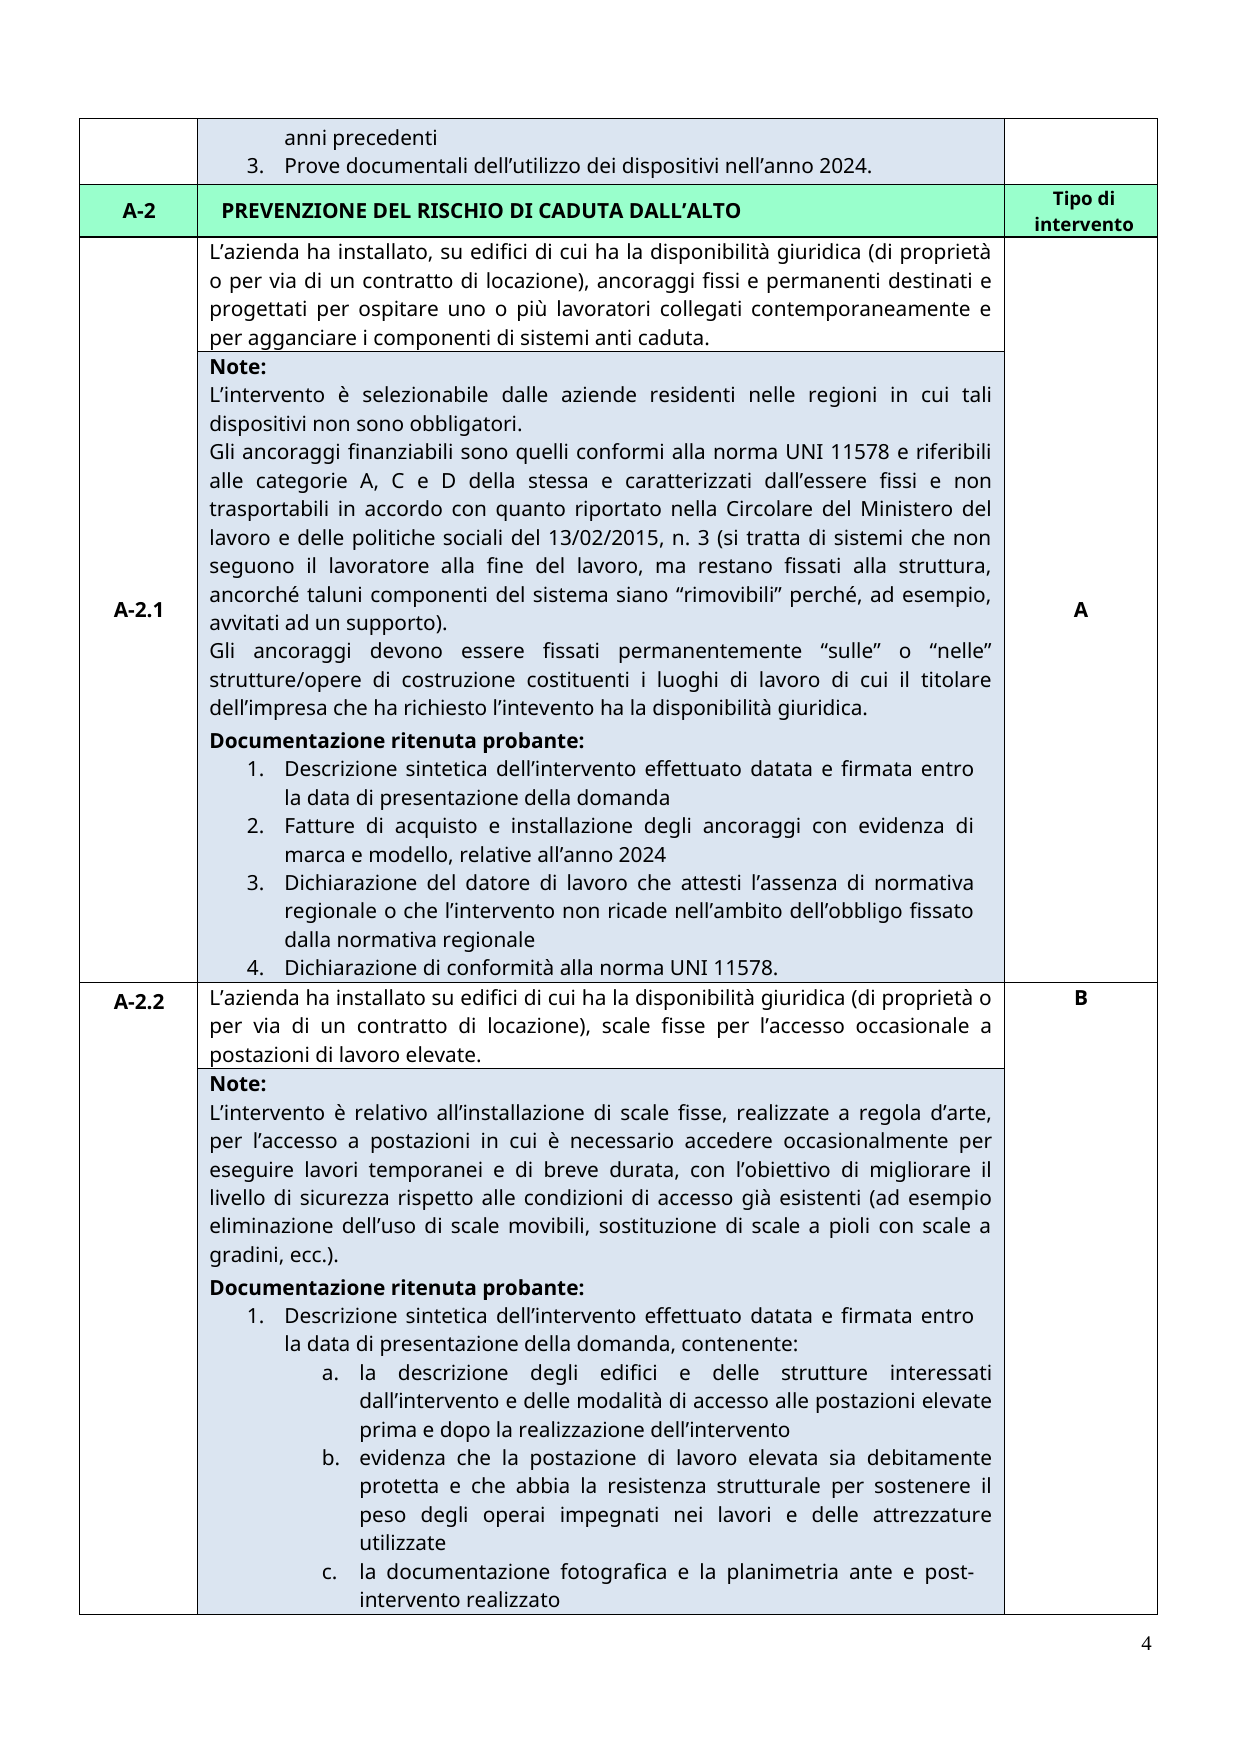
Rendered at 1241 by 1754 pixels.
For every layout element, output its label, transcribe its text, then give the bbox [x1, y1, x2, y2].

table_cell B [1005, 983, 1157, 1614]
table_cell A-2 [80, 185, 197, 236]
table_cell A-2.2 [80, 983, 197, 1614]
table_cell Tipo di intervento [1005, 185, 1157, 236]
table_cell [198, 1069, 1004, 1614]
table_cell L’azienda ha installato, su edifici di cui ha la disponibilità giuridica (di proprietà o per via di un contratto di locazione), ancoraggi fissi e permanenti destinati e progettati per ospitare uno o più lavoratori collegati contemporaneamente e per agganciare i componenti di sistemi anti caduta. [198, 238, 1004, 351]
table_cell L’azienda ha installato su edifici di cui ha la disponibilità giuridica (di proprietà o per via di un contratto di locazione), scale fisse per l’accesso occasionale a postazioni di lavoro elevate. [198, 983, 1004, 1068]
table_cell A-2.1 [80, 238, 197, 982]
table_cell Note: L’intervento è selezionabile dalle aziende residenti nelle regioni in cui tali dispositivi non sono obbligatori. Gli ancoraggi finanziabili sono quelli conformi alla norma UNI 11578 e riferibili alle categorie A, C e D della stessa e caratterizzati dall’essere fissi e non trasportabili in accordo con quanto riportato nella Circolare del Ministero del lavoro e delle politiche sociali del 13/02/2015, n. 3 (si tratta di sistemi che non seguono il lavoratore alla fine del lavoro, ma restano fissati alla struttura, ancorché taluni componenti del sistema siano “rimovibili” perché, ad esempio, avvitati ad un supporto). Gli ancoraggi devono essere fissati permanentemente “sulle” o “nelle” strutture/opere di costruzione costituenti i luoghi di lavoro di cui il titolare dell’impresa che ha richiesto l’intevento ha la disponibilità giuridica. Documentazione ritenuta probante: Descrizione sintetica dell’intervento effettuato datata e firmata entro la data di presentazione della domanda Fatture di acquisto e installazione degli ancoraggi con evidenza di marca e modello, relative all’anno 2024 Dichiarazione del datore di lavoro che attesti l’assenza di normativa regionale o che l’intervento non ricade nell’ambito dell’obbligo fissato dalla normativa regionale Dichiarazione di conformità alla norma UNI 11578. [198, 352, 1004, 982]
table_cell PREVENZIONE DEL RISCHIO DI CADUTA DALL’ALTO [198, 185, 1004, 236]
table_cell A [1005, 238, 1157, 982]
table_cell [198, 119, 1004, 184]
